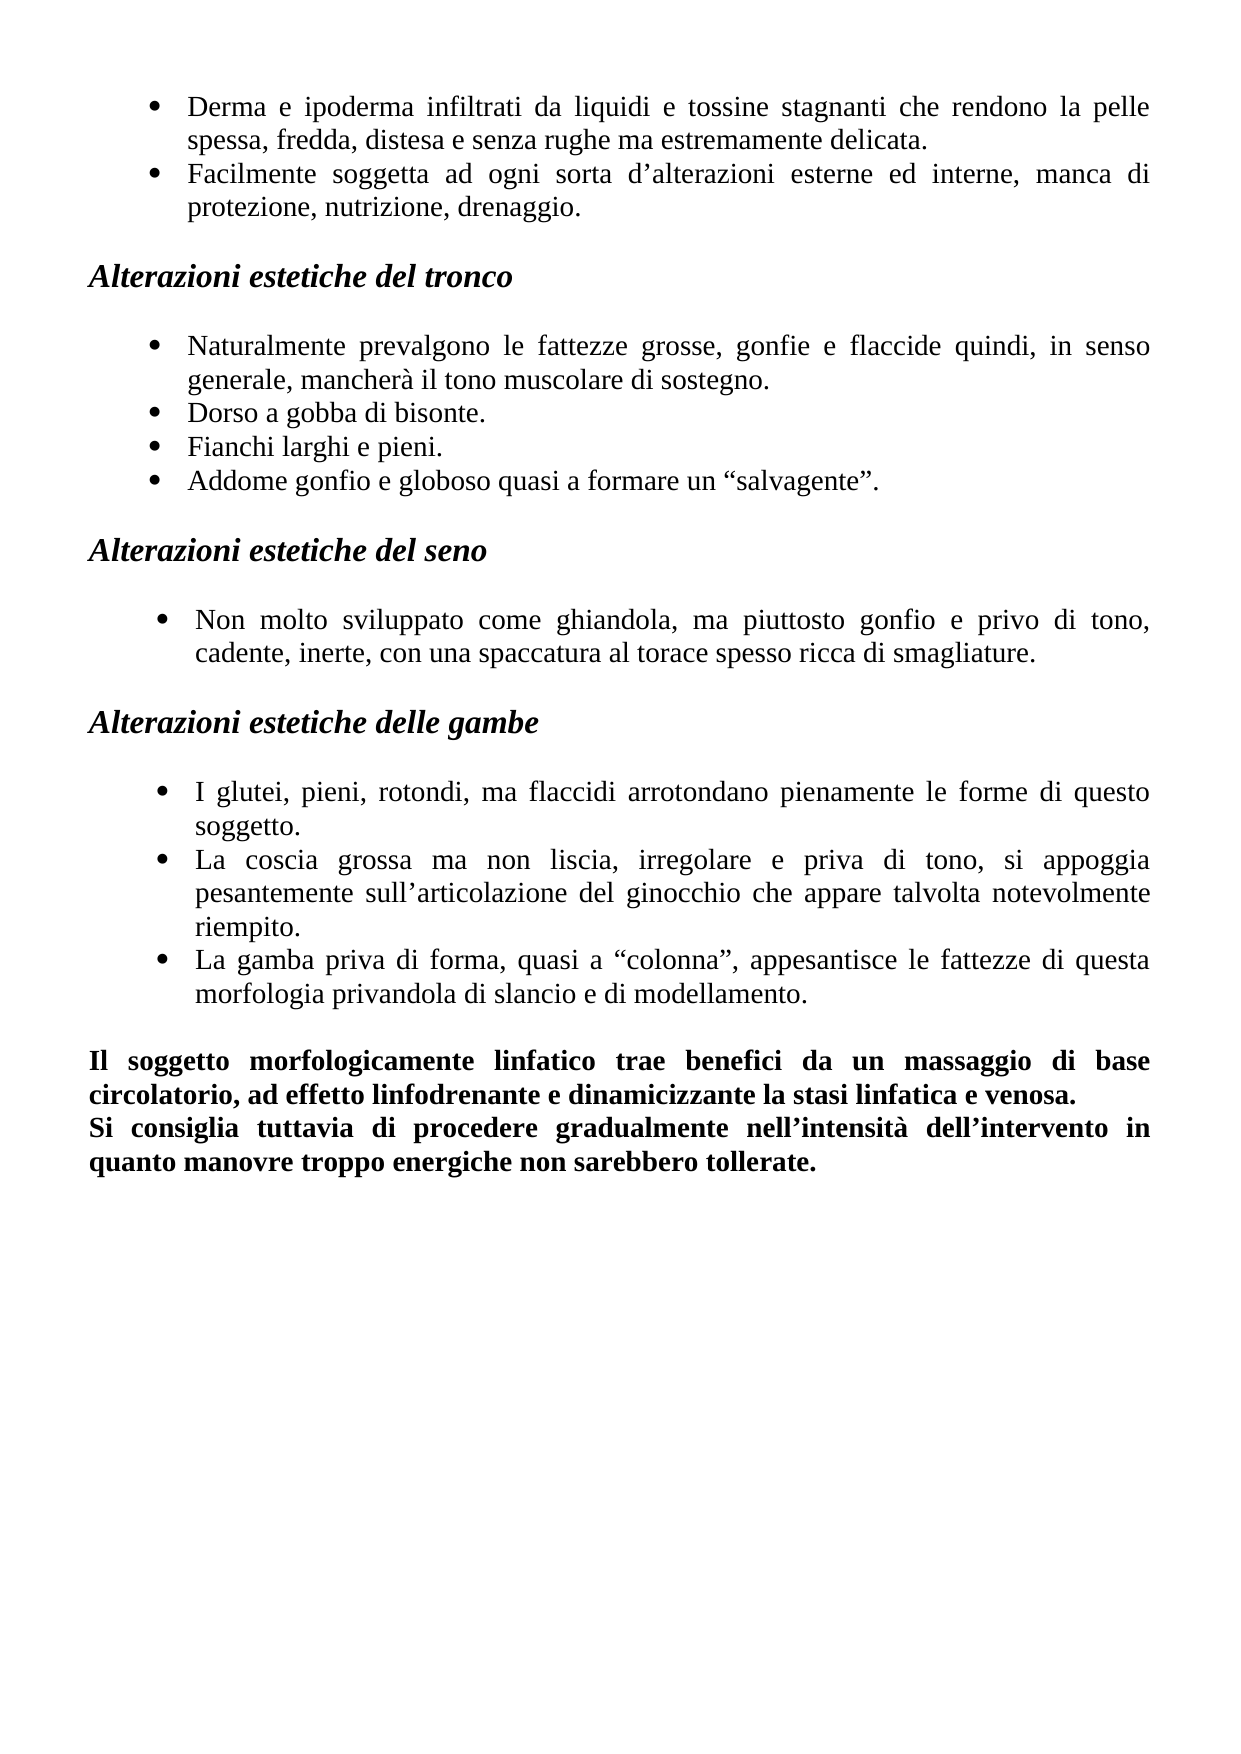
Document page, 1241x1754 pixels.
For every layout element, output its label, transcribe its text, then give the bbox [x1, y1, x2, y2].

list Derma e ipoderma infiltrati da liquidi e tossine stagnanti che rendono la pelle spessa, fredda, distesa e senza rughe ma estremamente delicata. [149, 89, 1152, 156]
list Dorso a gobba di bisonte. [149, 396, 1152, 429]
list Fianchi larghi e pieni. [149, 429, 1152, 463]
list Addome gonfio e globoso quasi a formare un “salvagente”. [149, 463, 1152, 497]
text Il soggetto morfologicamente linfatico trae benefici da un massaggio di base circolatorio, ad effetto linfodrenante e dinamicizzante la stasi linfatica e venosa. [89, 1043, 1152, 1110]
text Alterazioni estetiche delle gambe [89, 703, 1152, 741]
text Si consiglia tuttavia di procedere gradualmente nell’intensità dell’intervento in quanto manovre troppo energiche non sarebbero tollerate. [89, 1110, 1152, 1177]
list Non molto sviluppato come ghiandola, ma piuttosto gonfio e privo di tono, cadente, inerte, con una spaccatura al torace spesso ricca di smagliature. [157, 602, 1152, 669]
list I glutei, pieni, rotondi, ma flaccidi arrotondano pienamente le forme di questo soggetto. [157, 774, 1152, 842]
list Facilmente soggetta ad ogni sorta d’alterazioni esterne ed interne, manca di protezione, nutrizione, drenaggio. [149, 156, 1152, 223]
list La gamba priva di forma, quasi a “colonna”, appesantisce le fattezze di questa morfologia privandola di slancio e di modellamento. [157, 942, 1152, 1010]
list Naturalmente prevalgono le fattezze grosse, gonfie e flaccide quindi, in senso generale, mancherà il tono muscolare di sostegno. [149, 328, 1152, 396]
text Alterazioni estetiche del seno [89, 530, 1152, 568]
list La coscia grossa ma non liscia, irregolare e priva di tono, si appoggia pesantemente sull’articolazione del ginocchio che appare talvolta notevolmente riempito. [157, 842, 1152, 942]
text Alterazioni estetiche del tronco [89, 257, 1152, 295]
